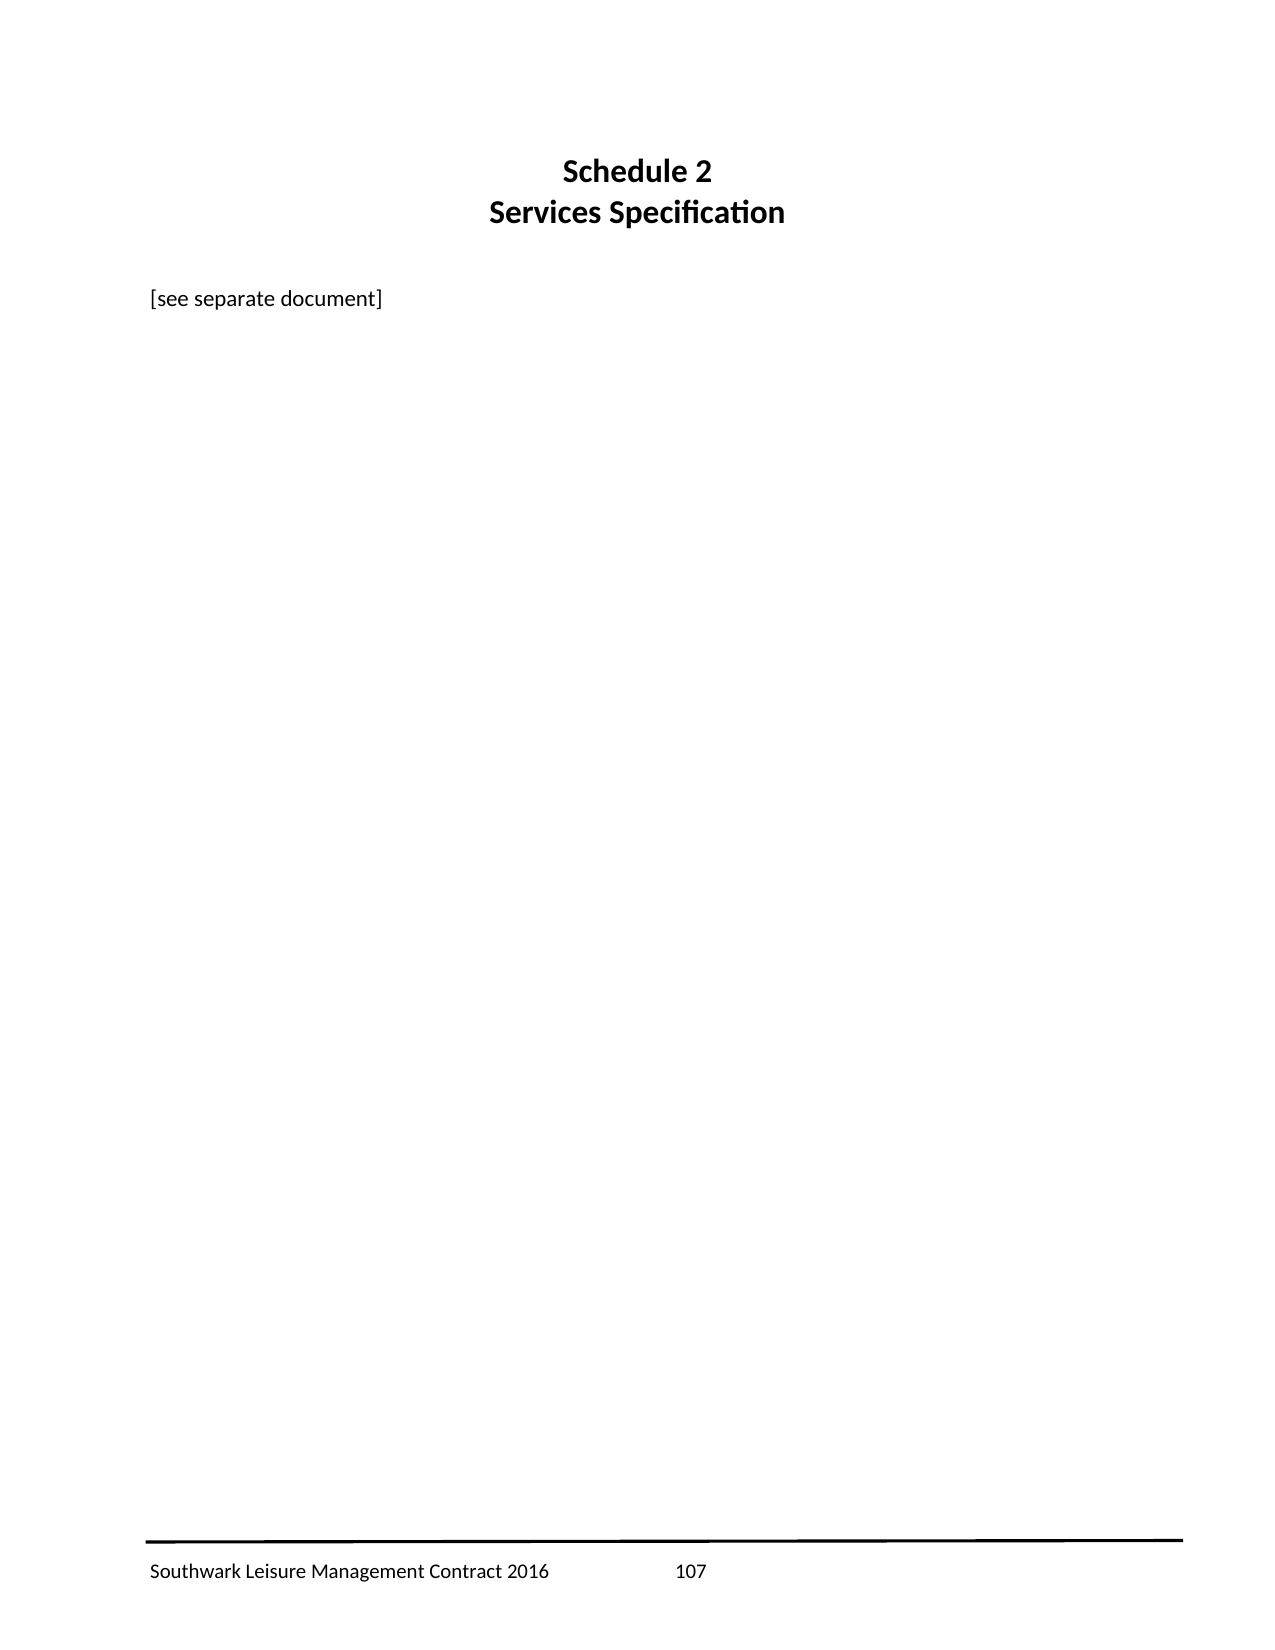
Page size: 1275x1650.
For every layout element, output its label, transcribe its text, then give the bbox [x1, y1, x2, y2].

text [see separate document] [150, 284, 1125, 312]
title Schedule 2 Services Specification [150, 150, 1125, 231]
